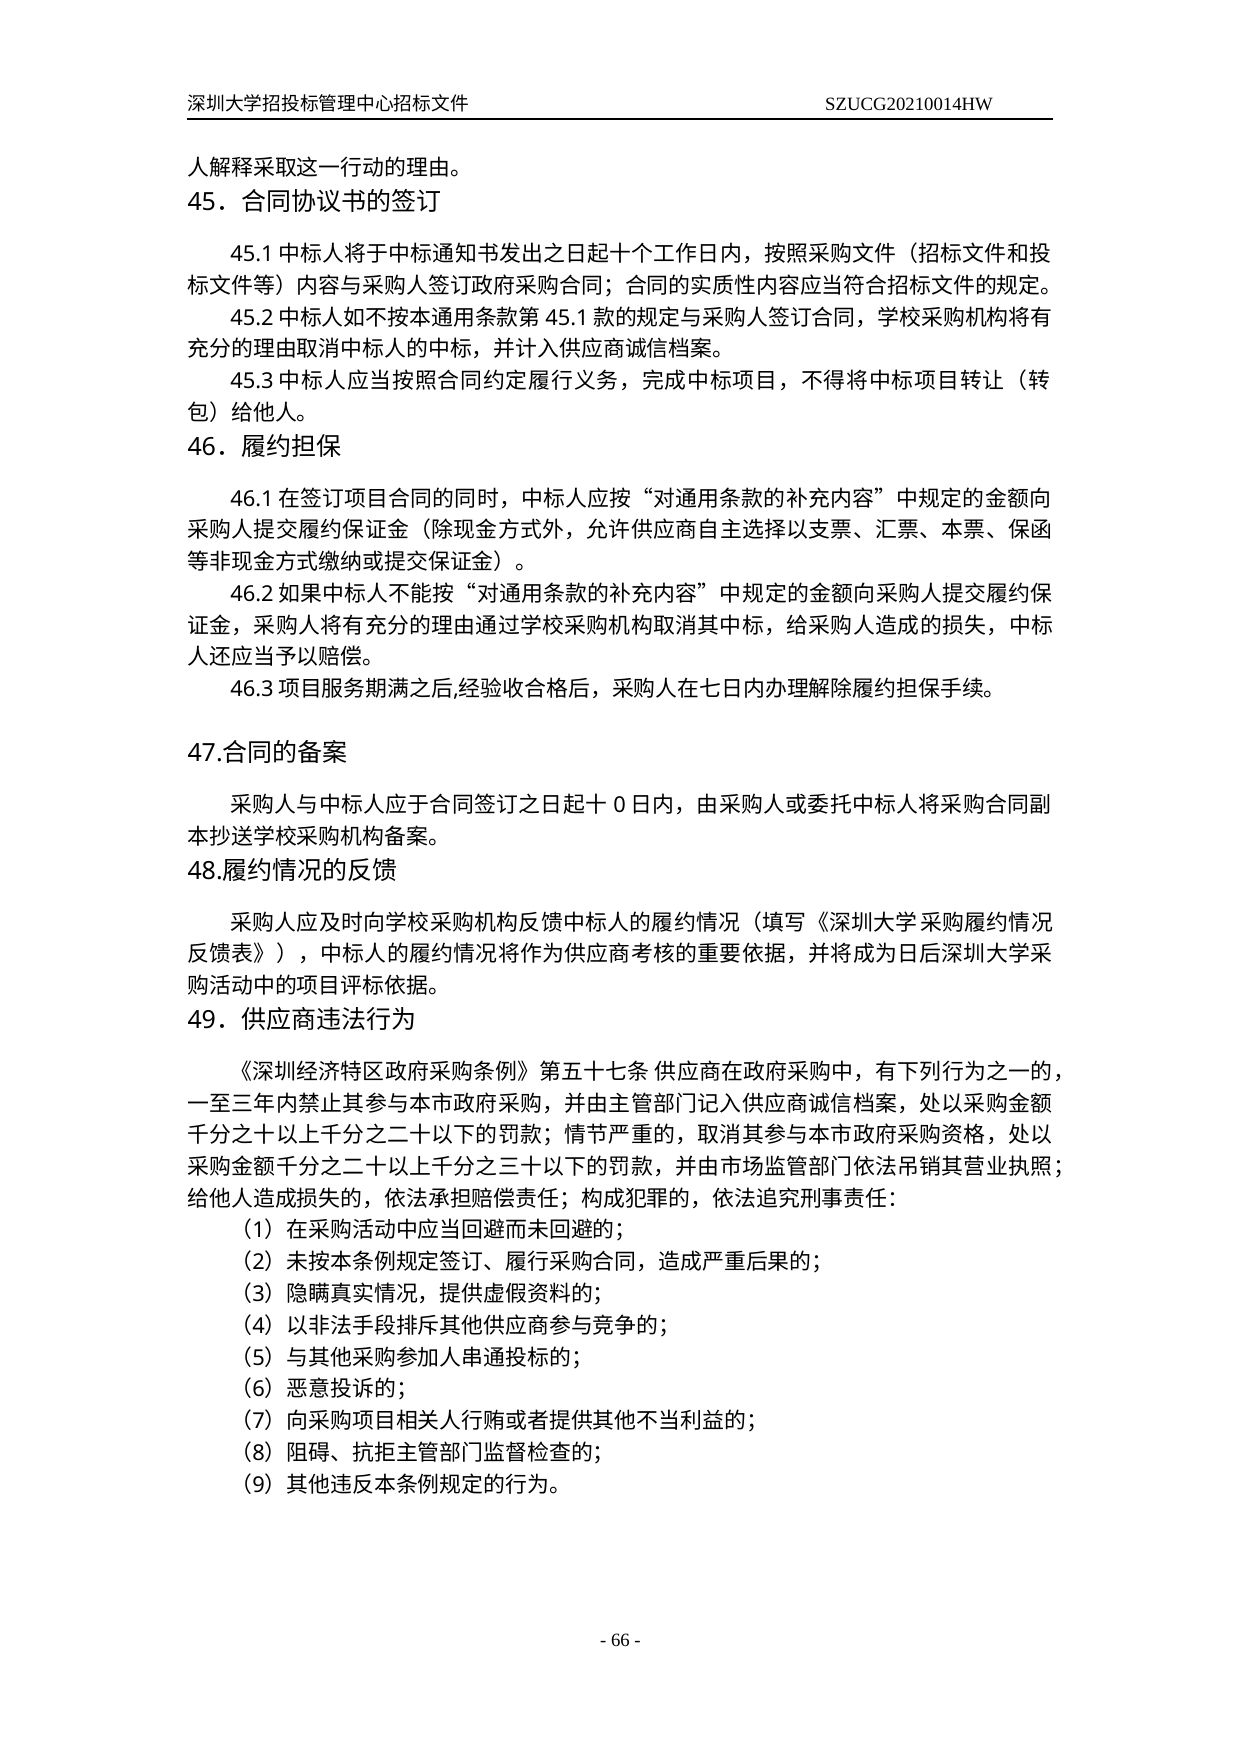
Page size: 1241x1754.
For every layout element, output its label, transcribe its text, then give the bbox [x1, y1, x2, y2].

text 49．供应商违法行为 [187, 1000, 1053, 1036]
text 45.1中标人将于中标通知书发出之日起十个工作日内，按照采购文件（招标文件和投标文件等）内容与采购人签订政府采购合同；合同的实质性内容应当符合招标文件的规定。 [187, 236, 1053, 299]
text （3）隐瞒真实情况，提供虚假资料的； [187, 1276, 1053, 1308]
text 45.3中标人应当按照合同约定履行义务，完成中标项目，不得将中标项目转让（转包）给他人。 [187, 363, 1053, 426]
text （2）未按本条例规定签订、履行采购合同，造成严重后果的； [187, 1244, 1053, 1276]
text 47.合同的备案 [187, 732, 1053, 769]
text （6）恶意投诉的； [187, 1371, 1053, 1403]
text 46．履约担保 [187, 426, 1053, 463]
text 46.2如果中标人不能按“对通用条款的补充内容”中规定的金额向采购人提交履约保证金，采购人将有充分的理由通过学校采购机构取消其中标，给采购人造成的损失，中标人还应当予以赔偿。 [187, 576, 1053, 671]
text 45.2中标人如不按本通用条款第45.1款的规定与采购人签订合同，学校采购机构将有充分的理由取消中标人的中标，并计入供应商诚信档案。 [187, 299, 1053, 363]
text 45．合同协议书的签订 [187, 182, 1053, 218]
text （7）向采购项目相关人行贿或者提供其他不当利益的； [187, 1403, 1053, 1435]
text （4）以非法手段排斥其他供应商参与竞争的； [187, 1308, 1053, 1339]
text 《深圳经济特区政府采购条例》第五十七条 供应商在政府采购中，有下列行为之一的，一至三年内禁止其参与本市政府采购，并由主管部门记入供应商诚信档案，处以采购金额千分之十以上千分之二十以下的罚款；情节严重的，取消其参与本市政府采购资格，处以采购金额千分之二十以上千分之三十以下的罚款，并由市场监管部门依法吊销其营业执照；给他人造成损失的，依法承担赔偿责任；构成犯罪的，依法追究刑事责任： [187, 1054, 1053, 1212]
text 采购人应及时向学校采购机构反馈中标人的履约情况（填写《深圳大学采购履约情况反馈表》），中标人的履约情况将作为供应商考核的重要依据，并将成为日后深圳大学采购活动中的项目评标依据。 [187, 905, 1053, 1000]
text 48.履约情况的反馈 [187, 850, 1053, 887]
text 采购人与中标人应于合同签订之日起十0日内，由采购人或委托中标人将采购合同副本抄送学校采购机构备案。 [187, 787, 1053, 850]
text （9）其他违反本条例规定的行为。 [187, 1467, 1053, 1498]
text 46.1在签订项目合同的同时，中标人应按“对通用条款的补充内容”中规定的金额向采购人提交履约保证金（除现金方式外，允许供应商自主选择以支票、汇票、本票、保函等非现金方式缴纳或提交保证金）。 [187, 481, 1053, 576]
text （8）阻碍、抗拒主管部门监督检查的； [187, 1435, 1053, 1467]
text （1）在采购活动中应当回避而未回避的； [187, 1212, 1053, 1244]
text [187, 150, 1053, 182]
text 46.3项目服务期满之后,经验收合格后，采购人在七日内办理解除履约担保手续。 [187, 671, 1053, 703]
text （5）与其他采购参加人串通投标的； [187, 1339, 1053, 1371]
